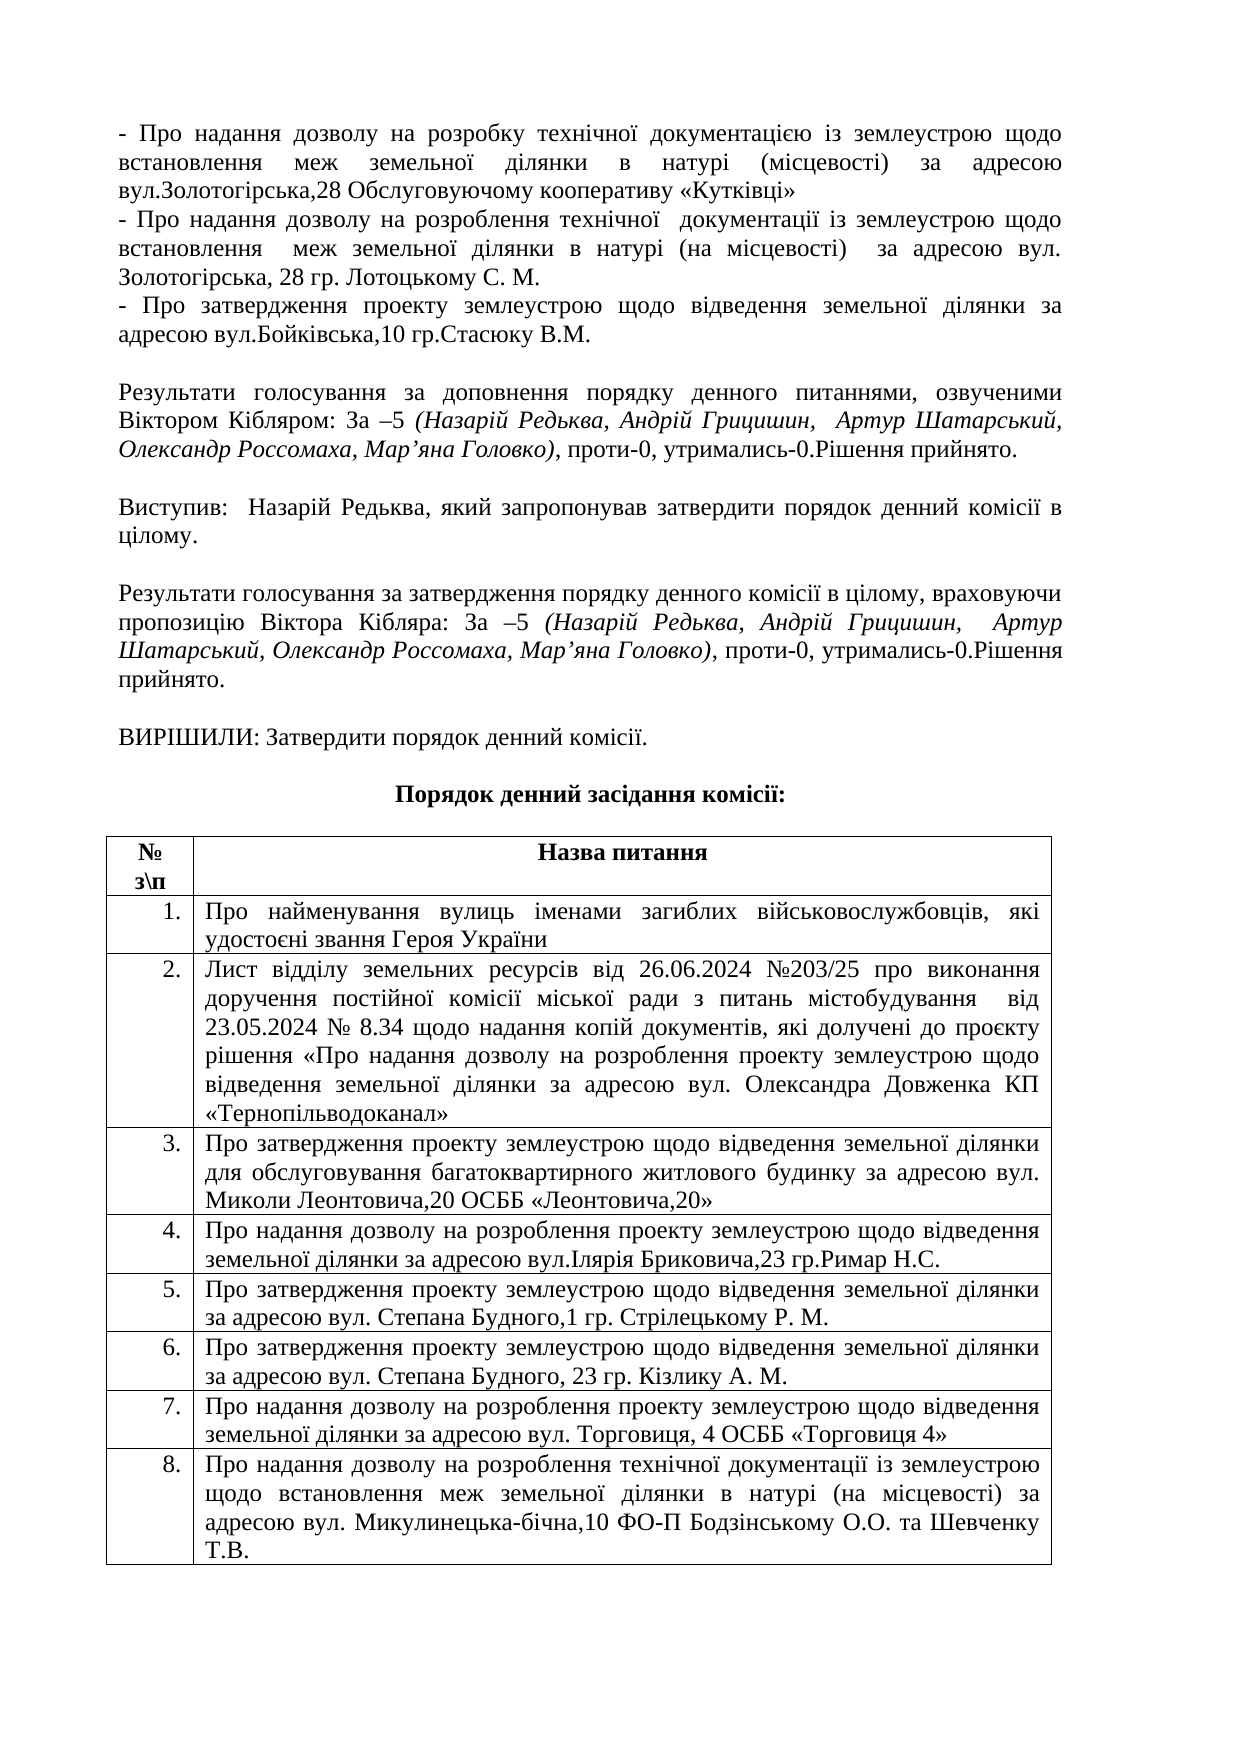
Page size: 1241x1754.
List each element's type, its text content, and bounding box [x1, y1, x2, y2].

table_cell Про затвердження проекту землеустрою щодо відведення земельної ділянки за адресою вул. Степана Будного, 23 гр. Кізлику А. М. [194, 1332, 1051, 1390]
table_cell [107, 1215, 193, 1273]
table_cell Лист відділу земельних ресурсів від 26.06.2024 №203/25 про виконання доручення постійної комісії міської ради з питань містобудування від 23.05.2024 № 8.34 щодо надання копій документів, які долучені до проєкту рішення «Про надання дозволу на розроблення проекту землеустрою щодо відведення земельної ділянки за адресою вул. Олександра Довженка КП «Тернопільводоканал» [194, 954, 1051, 1127]
table_header № з\п [107, 837, 193, 895]
table_cell [107, 1274, 193, 1331]
table_cell Про надання дозволу на розроблення проекту землеустрою щодо відведення земельної ділянки за адресою вул. Торговиця, 4 ОСББ «Торговиця 4» [194, 1391, 1051, 1448]
table_cell Про надання дозволу на розроблення технічної документації із землеустрою щодо встановлення меж земельної ділянки в натурі (на місцевості) за адресою вул. Микулинецька-бічна,10 ФО-П Бодзінському О.О. та Шевченку Т.В. [194, 1449, 1051, 1564]
table_cell Про затвердження проекту землеустрою щодо відведення земельної ділянки для обслуговування багатоквартирного житлового будинку за адресою вул. Миколи Леонтовича,20 ОСББ «Леонтовича,20» [194, 1128, 1051, 1214]
text - Про затвердження проекту землеустрою щодо відведення земельної ділянки за адресою вул.Бойківська,10 гр.Стасюку В.М. [118, 291, 1063, 348]
table_header Назва питання [194, 837, 1051, 895]
table_cell [107, 1449, 193, 1564]
table_cell [107, 896, 193, 953]
table_cell Про найменування вулиць іменами загиблих військовослужбовців, які удостоєні звання Героя України [194, 896, 1051, 953]
table_cell [107, 1128, 193, 1214]
text Результати голосування за доповнення порядку денного питаннями, озвученими Віктором Кібляром: За –5 (Назарій Редьква, Андрій Грицишин, Артур Шатарський, Олександр Россомаха, Мар’яна Головко), проти-0, утримались-0.Рішення прийнято. [118, 377, 1063, 463]
text Порядок денний засідання комісії: [118, 779, 1063, 808]
text Результати голосування за затвердження порядку денного комісії в цілому, враховуючи пропозицію Віктора Кібляра: За –5 (Назарій Редьква, Андрій Грицишин, Артур Шатарський, Олександр Россомаха, Мар’яна Головко), проти-0, утримались-0.Рішення прийнято. [118, 578, 1063, 693]
text - Про надання дозволу на розроблення технічної документації із землеустрою щодо встановлення меж земельної ділянки в натурі (на місцевості) за адресою вул. Золотогірська, 28 гр. Лотоцькому С. М. [118, 204, 1063, 291]
text - Про надання дозволу на розробку технічної документацією із землеустрою щодо встановлення меж земельної ділянки в натурі (місцевості) за адресою вул.Золотогірська,28 Обслуговуючому кооперативу «Кутківці» [118, 118, 1063, 204]
table_cell Про надання дозволу на розроблення проекту землеустрою щодо відведення земельної ділянки за адресою вул.Ілярія Бриковича,23 гр.Римар Н.С. [194, 1215, 1051, 1273]
table_cell Про затвердження проекту землеустрою щодо відведення земельної ділянки за адресою вул. Степана Будного,1 гр. Стрілецькому Р. М. [194, 1274, 1051, 1331]
table_cell [107, 1332, 193, 1390]
text ВИРІШИЛИ: Затвердити порядок денний комісії. [118, 722, 1063, 751]
table_cell [107, 1391, 193, 1448]
text Виступив: Назарій Редьква, який запропонував затвердити порядок денний комісії в цілому. [118, 492, 1063, 549]
table_cell [107, 954, 193, 1127]
